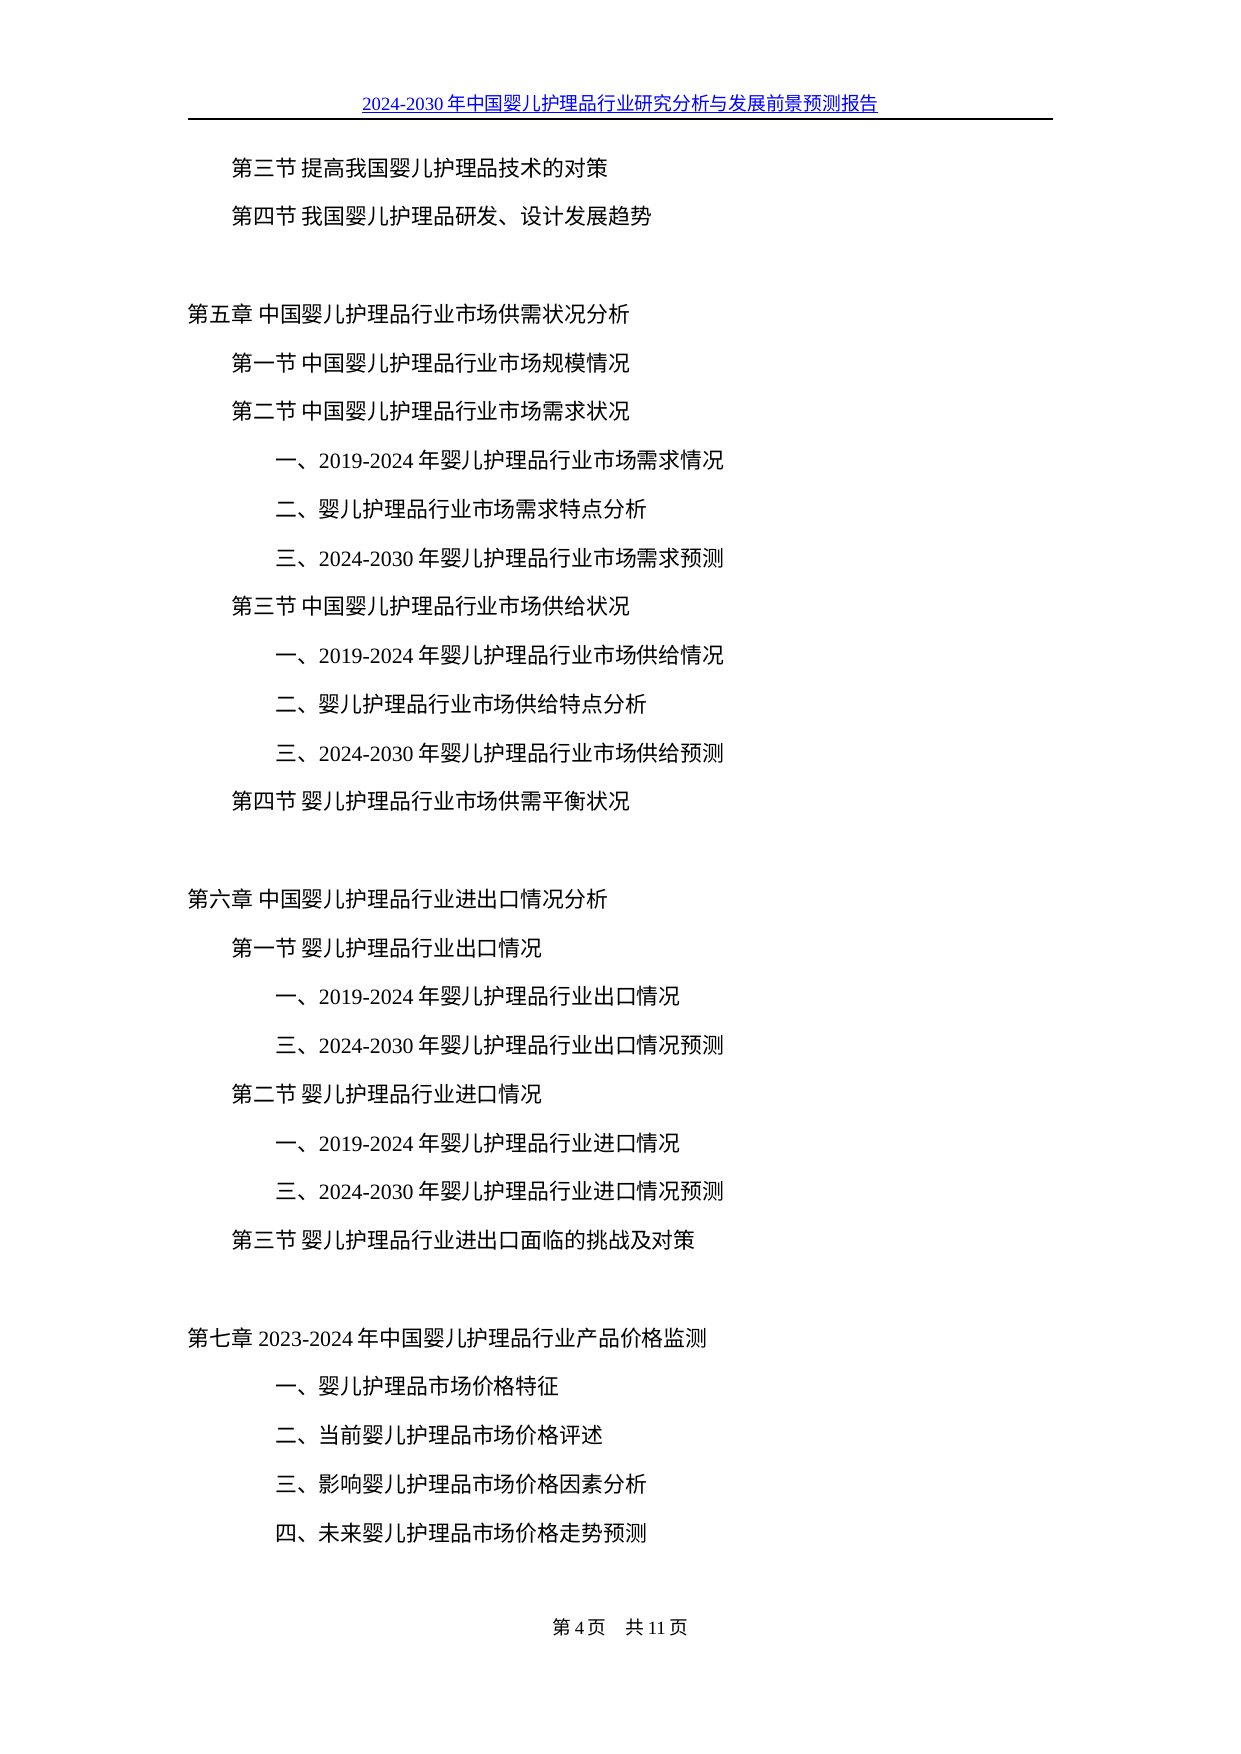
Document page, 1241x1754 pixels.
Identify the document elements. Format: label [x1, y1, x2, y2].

text [187, 150, 1053, 1548]
